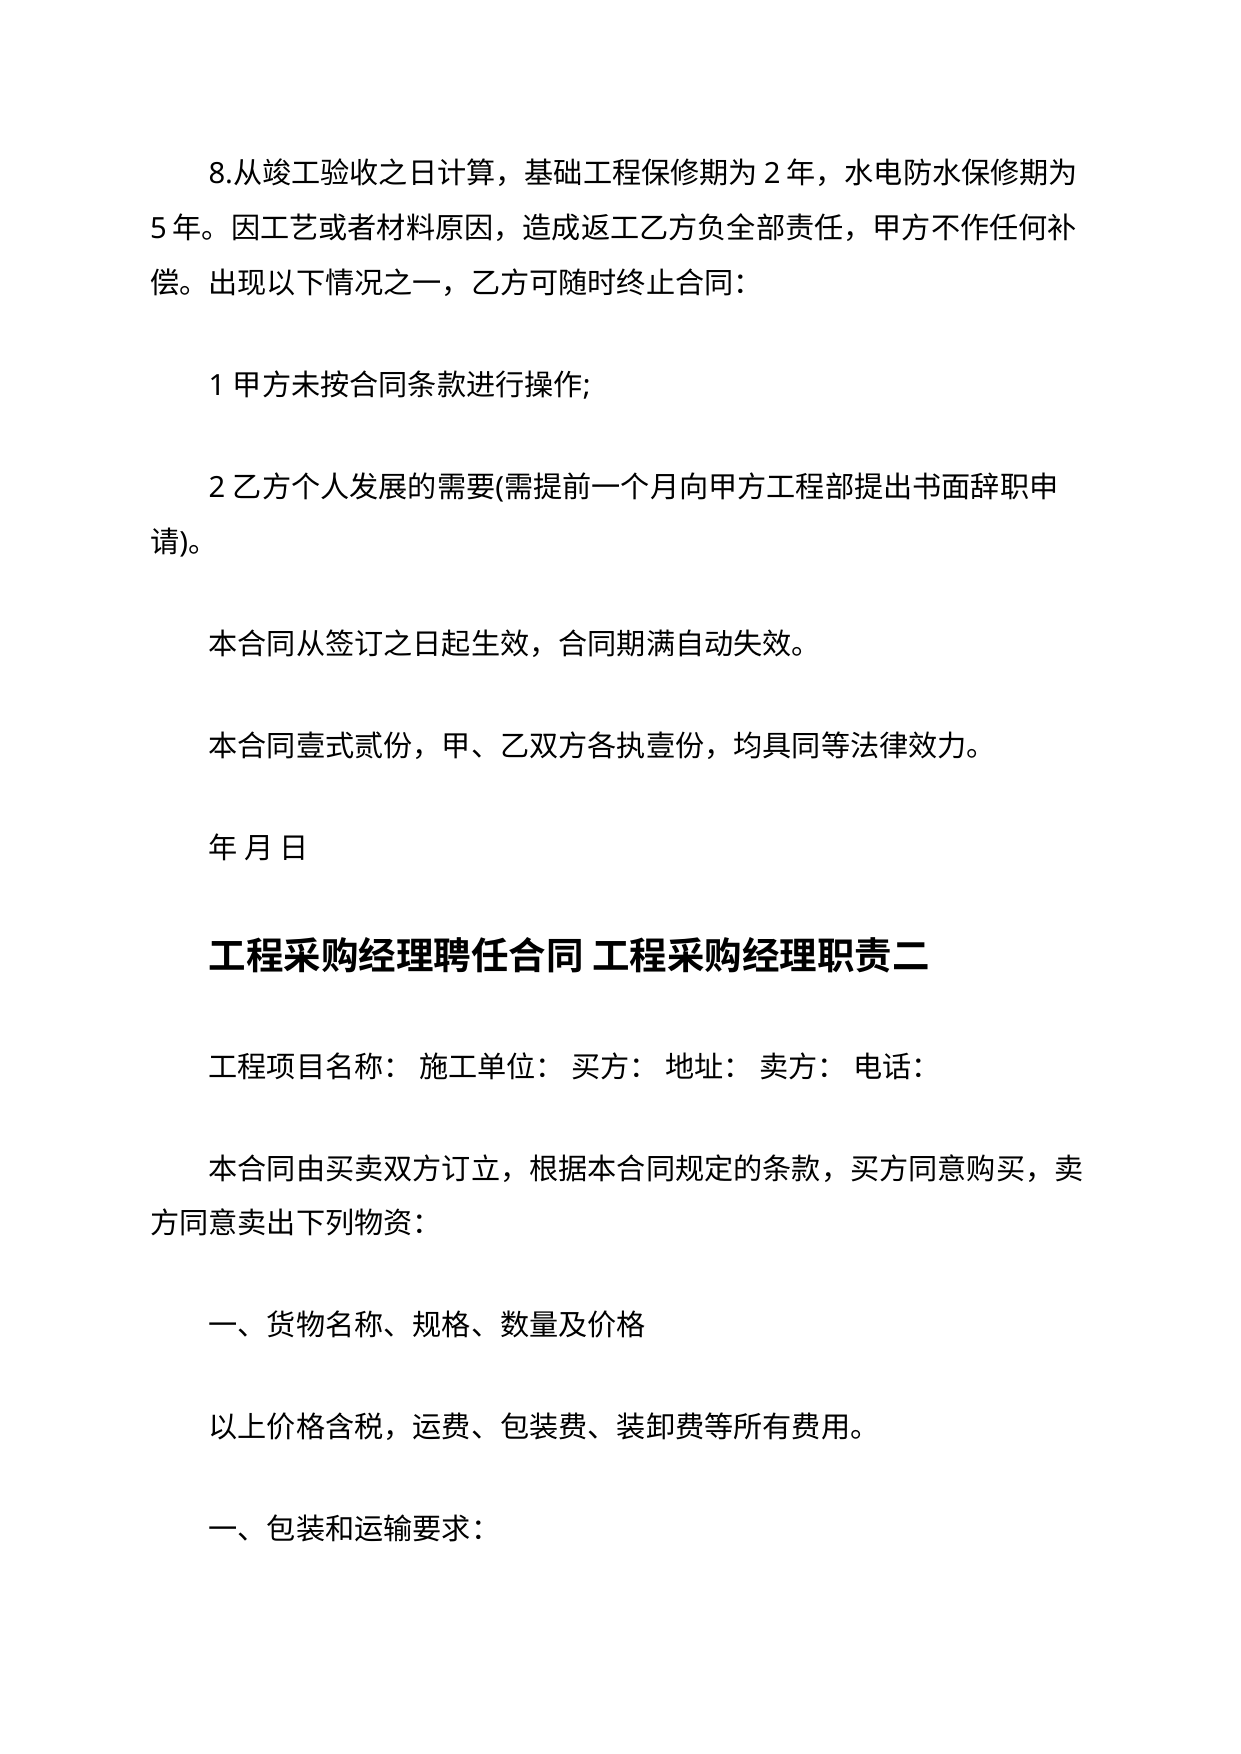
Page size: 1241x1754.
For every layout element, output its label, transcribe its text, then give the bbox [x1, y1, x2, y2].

text 一、货物名称、规格、数量及价格 [150, 1302, 1090, 1344]
text 本合同从签订之日起生效，合同期满自动失效。 [150, 621, 1090, 663]
text 工程采购经理聘任合同 工程采购经理职责二 [150, 926, 1090, 980]
text 本合同壹式贰份，甲、乙双方各执壹份，均具同等法律效力。 [150, 722, 1090, 765]
text 1 甲方未按合同条款进行操作; [150, 362, 1090, 404]
text 本合同由买卖双方订立，根据本合同规定的条款，买方同意购买，卖方同意卖出下列物资： [150, 1145, 1090, 1242]
text 一、包装和运输要求： [150, 1505, 1090, 1548]
text 2 乙方个人发展的需要(需提前一个月向甲方工程部提出书面辞职申请)。 [150, 464, 1090, 561]
text 年 月 日 [150, 824, 1090, 867]
text 工程项目名称： 施工单位： 买方： 地址： 卖方： 电话： [150, 1043, 1090, 1086]
text 以上价格含税，运费、包装费、装卸费等所有费用。 [150, 1404, 1090, 1446]
text 8.从竣工验收之日计算，基础工程保修期为2年，水电防水保修期为5年。因工艺或者材料原因，造成返工乙方负全部责任，甲方不作任何补偿。出现以下情况之一，乙方可随时终止合同： [150, 150, 1090, 302]
